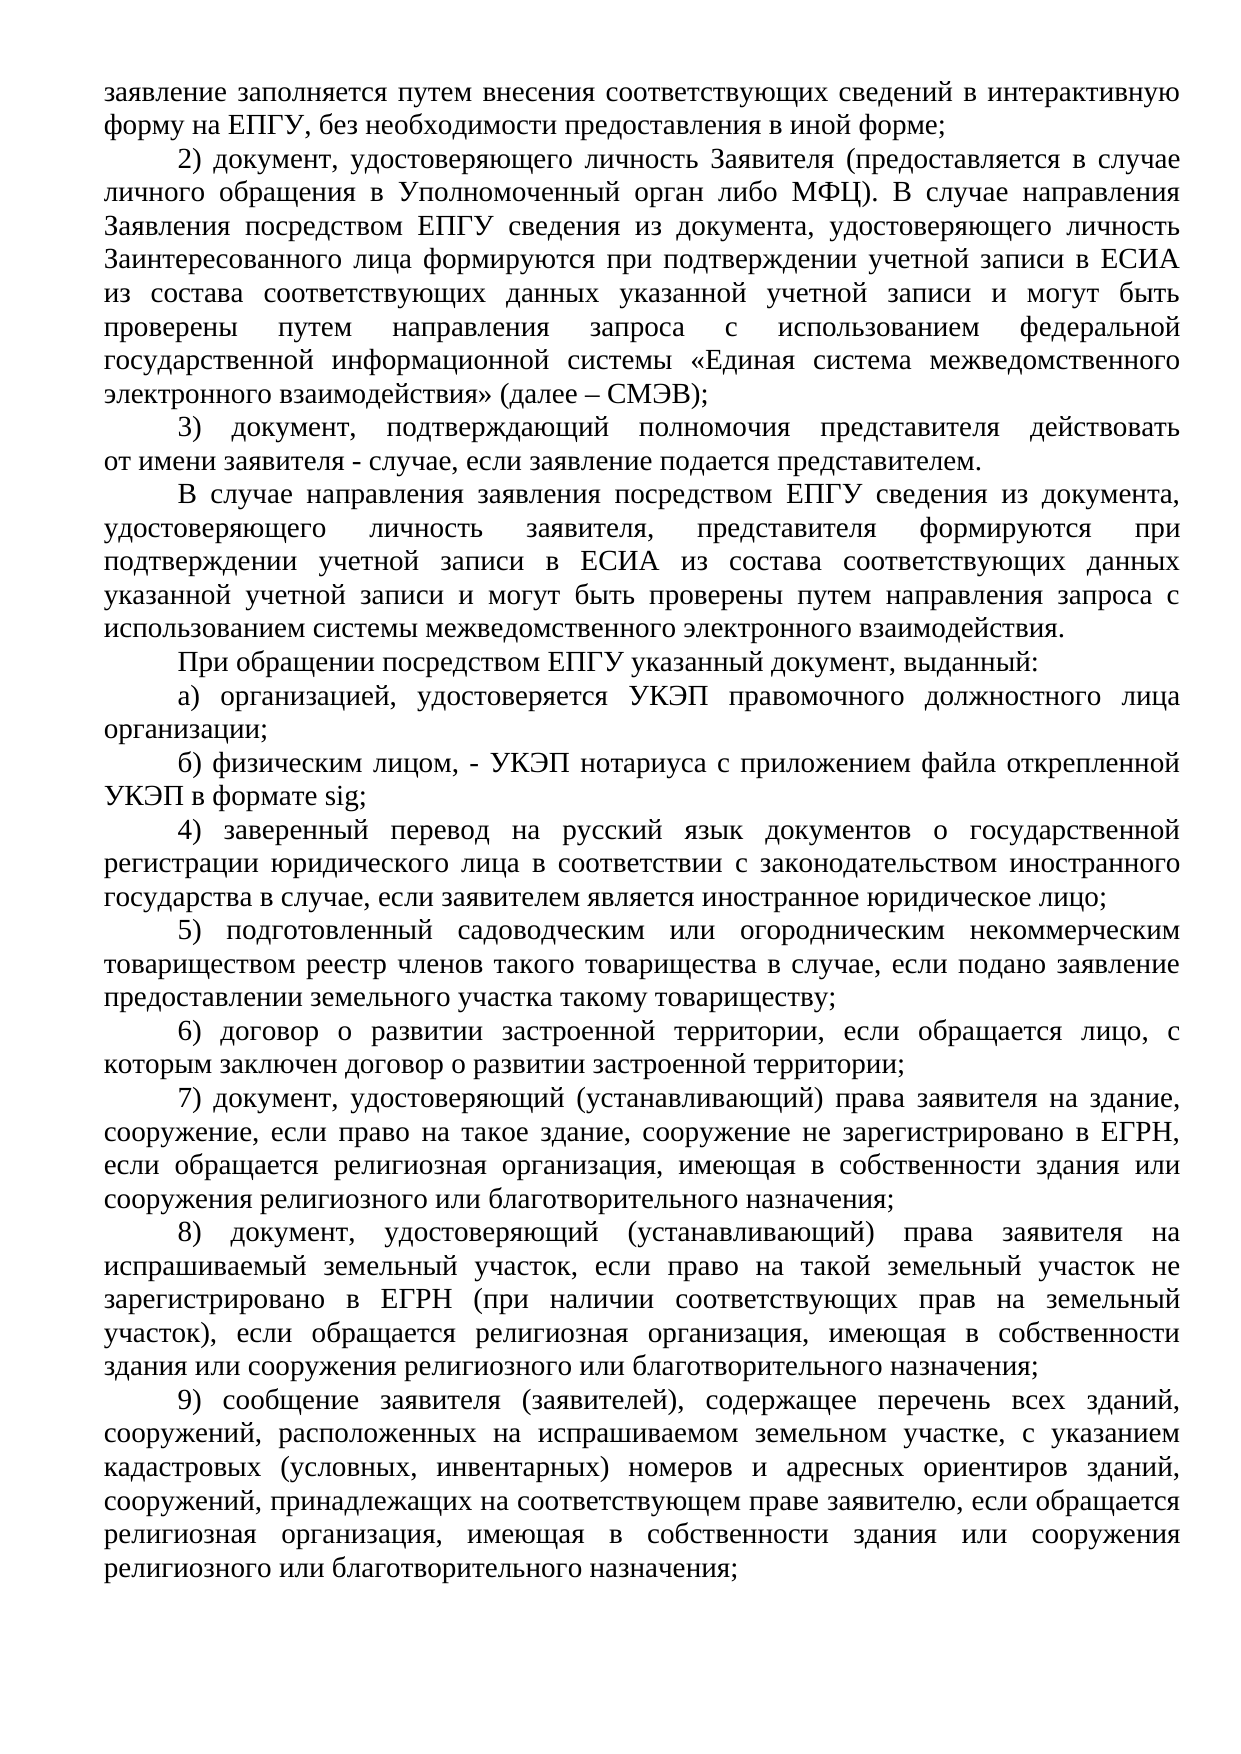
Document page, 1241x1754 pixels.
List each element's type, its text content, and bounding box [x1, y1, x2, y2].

text б) физическим лицом, - УКЭП нотариуса с приложением файла открепленной УКЭП в формате sig; [103, 745, 1181, 812]
text 7) документ, удостоверяющий (устанавливающий) права заявителя на здание, сооружение, если право на такое здание, сооружение не зарегистрировано в ЕГРН, если обращается религиозная организация, имеющая в собственности здания или сооружения религиозного или благотворительного назначения; [103, 1080, 1181, 1214]
text При обращении посредством ЕПГУ указанный документ, выданный: [103, 644, 1181, 678]
text 8) документ, удостоверяющий (устанавливающий) права заявителя на испрашиваемый земельный участок, если право на такой земельный участок не зарегистрировано в ЕГРН (при наличии соответствующих прав на земельный участок), если обращается религиозная организация, имеющая в собственности здания или сооружения религиозного или благотворительного назначения; [103, 1214, 1181, 1382]
text 5) подготовленный садоводческим или огородническим некоммерческим товариществом реестр членов такого товарищества в случае, если подано заявление предоставлении земельного участка такому товариществу; [103, 912, 1181, 1013]
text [103, 74, 1181, 141]
text 2) документ, удостоверяющего личность Заявителя (предоставляется в случае личного обращения в Уполномоченный орган либо МФЦ). В случае направления Заявления посредством ЕПГУ сведения из документа, удостоверяющего личность Заинтересованного лица формируются при подтверждении учетной записи в ЕСИА из состава соответствующих данных указанной учетной записи и могут быть проверены путем направления запроса с использованием федеральной государственной информационной системы «Единая система межведомственного электронного взаимодействия» (далее – СМЭВ); [103, 141, 1181, 409]
text В случае направления заявления посредством ЕПГУ сведения из документа, удостоверяющего личность заявителя, представителя формируются при подтверждении учетной записи в ЕСИА из состава соответствующих данных указанной учетной записи и могут быть проверены путем направления запроса с использованием системы межведомственного электронного взаимодействия. [103, 476, 1181, 644]
text а) организацией, удостоверяется УКЭП правомочного должностного лица организации; [103, 678, 1181, 745]
text 6) договор о развитии застроенной территории, если обращается лицо, с которым заключен договор о развитии застроенной территории; [103, 1013, 1181, 1080]
text 3) документ, подтверждающий полномочия представителя действовать от имени заявителя - случае, если заявление подается представителем. [103, 409, 1181, 476]
text 9) сообщение заявителя (заявителей), содержащее перечень всех зданий, сооружений, расположенных на испрашиваемом земельном участке, с указанием кадастровых (условных, инвентарных) номеров и адресных ориентиров зданий, сооружений, принадлежащих на соответствующем праве заявителю, если обращается религиозная организация, имеющая в собственности здания или сооружения религиозного или благотворительного назначения; [103, 1382, 1181, 1583]
text 4) заверенный перевод на русский язык документов о государственной регистрации юридического лица в соответствии с законодательством иностранного государства в случае, если заявителем является иностранное юридическое лицо; [103, 812, 1181, 912]
